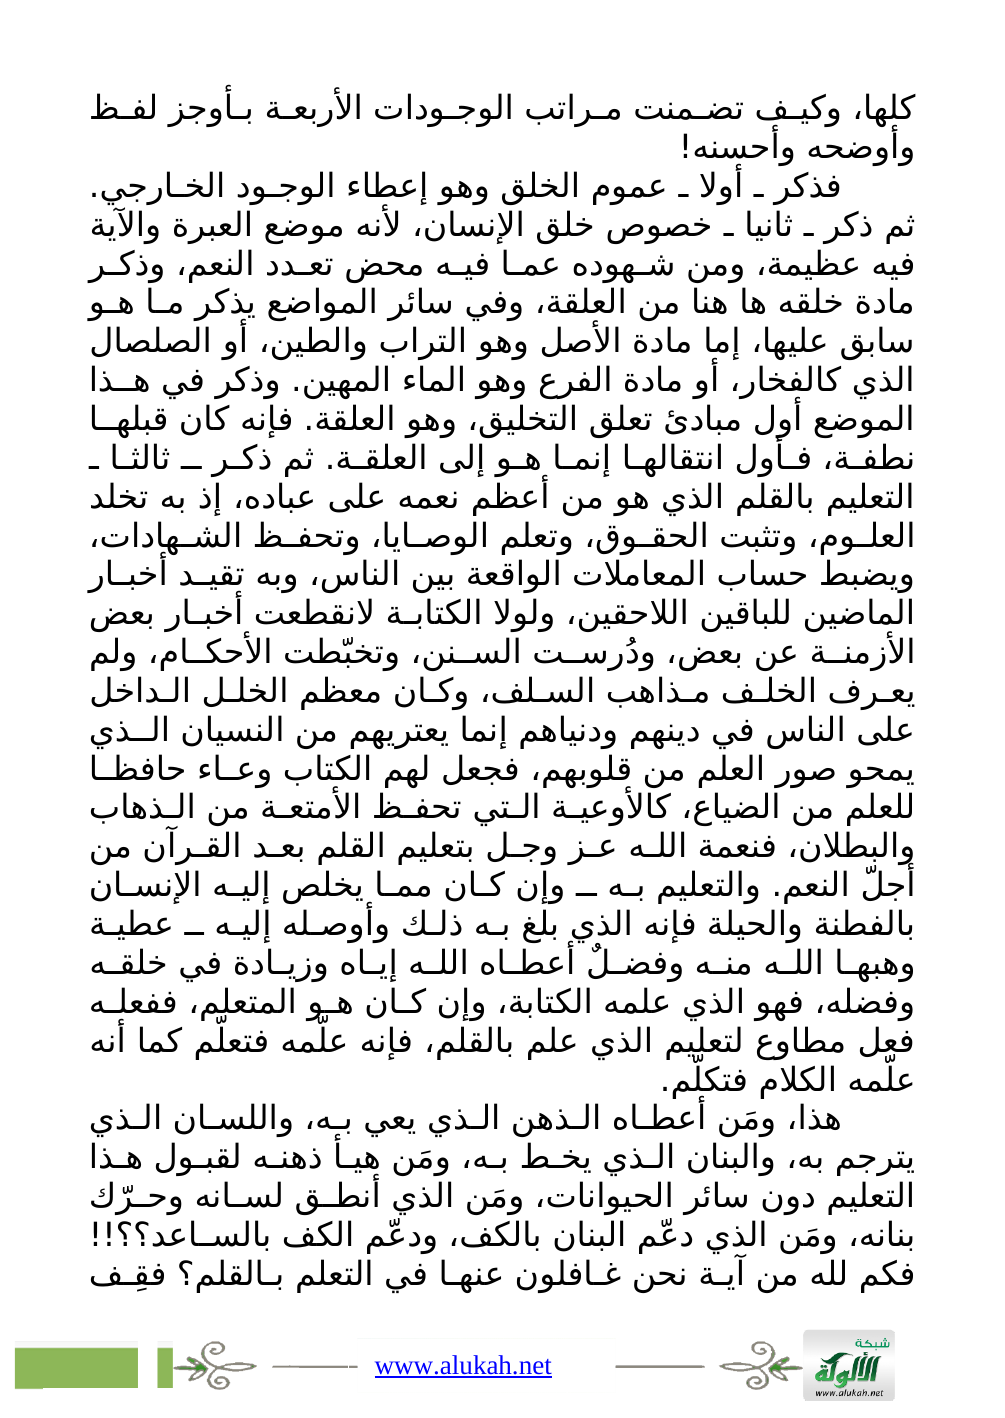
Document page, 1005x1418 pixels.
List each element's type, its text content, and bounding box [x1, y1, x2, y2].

picture [13, 1326, 897, 1408]
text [89, 89, 915, 166]
text فذكر ـ أولا ـ عموم الخلق وهو إعطاء الوجود الخارجي. ثم ذكر ـ ثانيا ـ خصوص خلق الإنسان، لأنه موضع العبرة والآية فيه عظيمة، ومن شهوده عما فيه محض تعدد النعم، وذكر مادة خلقه ها هنا من العلقة، وفي سائر المواضع يذكر ما هو سابق عليها، إما مادة الأصل وهو التراب والطين، أو الصلصال الذي كالفخار، أو مادة الفرع وهو الماء المهين. وذكر في هذا الموضع أول مبادئ تعلق التخليق، وهو العلقة. فإنه كان قبلها نطفة، فأول انتقالها إنما هو إلى العلقة. ثم ذكر ـ ثالثا ـ التعليم بالقلم الذي هو من أعظم نعمه على عباده، إذ به تخلد العلوم، وتثبت الحقوق، وتعلم الوصايا، وتحفظ الشهادات، ويضبط حساب المعاملات الواقعة بين الناس، وبه تقيد أخبار الماضين للباقين اللاحقين، ولولا الكتابة لانقطعت أخبار بعض الأزمنة عن بعض، ودُرست السنن، وتخبّطت الأحكام، ولم يعرف الخلف مذاهب السلف، وكان معظم الخلل الداخل على الناس في دينهم ودنياهم إنما يعتريهم من النسيان الذي يمحو صور العلم من قلوبهم، فجعل لهم الكتاب وعاء حافظا للعلم من الضياع، كالأوعية التي تحفظ الأمتعة من الذهاب والبطلان، فنعمة الله عز وجل بتعليم القلم بعد القرآن من أجلّ النعم. والتعليم به ـ وإن كان مما يخلص إليه الإنسان بالفطنة والحيلة فإنه الذي بلغ به ذلك وأوصله إليه ـ عطية وهبها الله منه وفضلٌ أعطاه الله إياه وزيادة في خلقه وفضله، فهو الذي علمه الكتابة، وإن كان هو المتعلم، ففعله فعل مطاوع لتعليم الذي علم بالقلم، فإنه علّمه فتعلّم كما أنه علّمه الكلام فتكلّم. [89, 166, 915, 1099]
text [89, 1099, 915, 1293]
